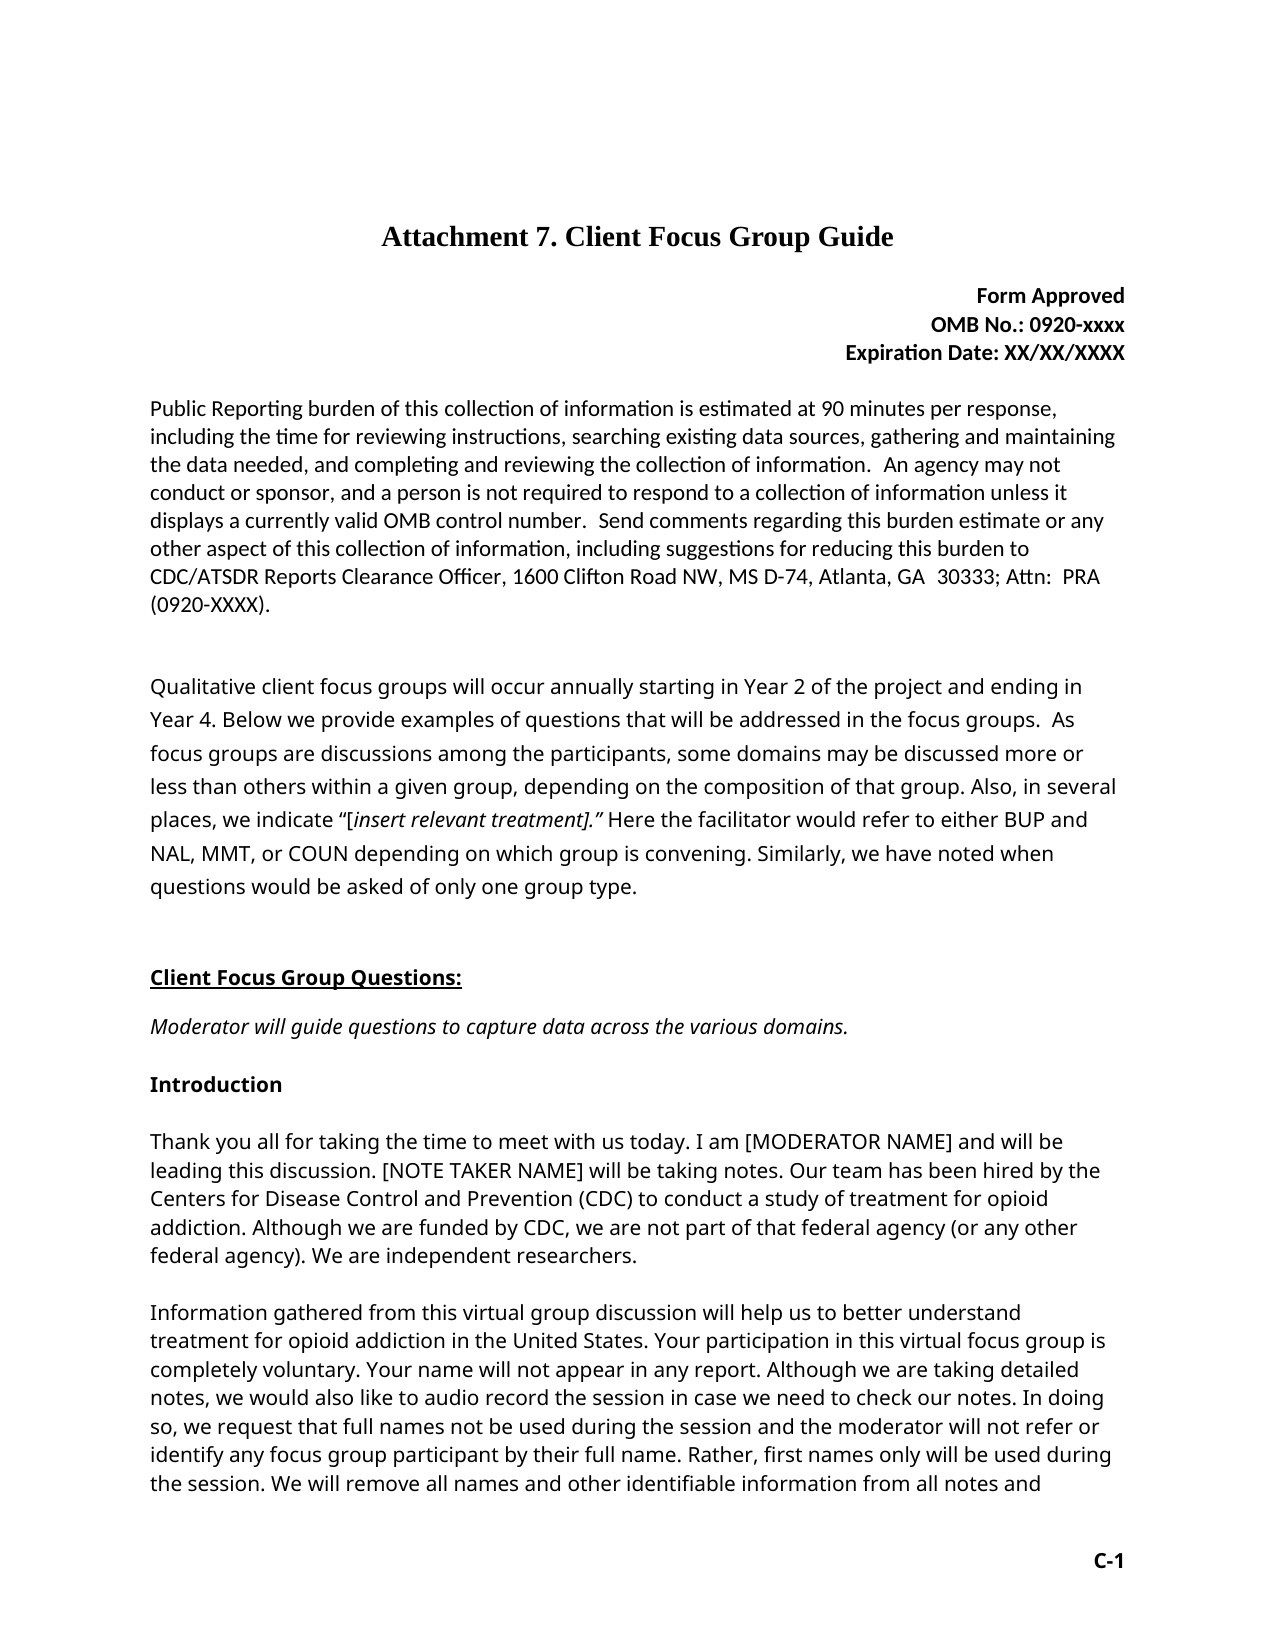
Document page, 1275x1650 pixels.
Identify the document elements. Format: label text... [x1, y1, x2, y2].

text OMB No.: 0920-xxxx [150, 310, 1125, 338]
text Introduction [150, 1071, 1125, 1099]
text Attachment 7. Client Focus Group Guide [150, 219, 1125, 252]
text Qualitative client focus groups will occur annually starting in Year 2 of the project and ending in Year 4. Below we provide examples of questions that will be addressed in the focus groups. As focus groups are discussions among the participants, some domains may be discussed more or less than others within a given group, depending on the composition of that group. Also, in several places, we indicate “[insert relevant treatment].” Here the facilitator would refer to either BUP and NAL, MMT, or COUN depending on which group is convening. Similarly, we have noted when questions would be asked of only one group type. [150, 668, 1125, 901]
text Public Reporting burden of this collection of information is estimated at 90 minutes per response, including the time for reviewing instructions, searching existing data sources, gathering and maintaining the data needed, and completing and reviewing the collection of information. An agency may not conduct or sponsor, and a person is not required to respond to a collection of information unless it displays a currently valid OMB control number. Send comments regarding this burden estimate or any other aspect of this collection of information, including suggestions for reducing this burden to CDC/ATSDR Reports Clearance Officer, 1600 Clifton Road NW, MS D-74, Atlanta, GA 30333; Attn: PRA (0920-XXXX). [150, 394, 1125, 618]
text Expiration Date: XX/XX/XXXX [150, 338, 1125, 366]
text Moderator will guide questions to capture data across the various domains. [150, 1008, 1125, 1041]
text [150, 1298, 1125, 1497]
text Thank you all for taking the time to meet with us today. I am [MODERATOR NAME] and will be leading this discussion. [NOTE TAKER NAME] will be taking notes. Our team has been hired by the Centers for Disease Control and Prevention (CDC) to conduct a study of treatment for opioid addiction. Although we are funded by CDC, we are not part of that federal agency (or any other federal agency). We are independent researchers. [150, 1127, 1125, 1270]
text Form Approved [150, 282, 1125, 310]
text Client Focus Group Questions: [150, 963, 1125, 991]
